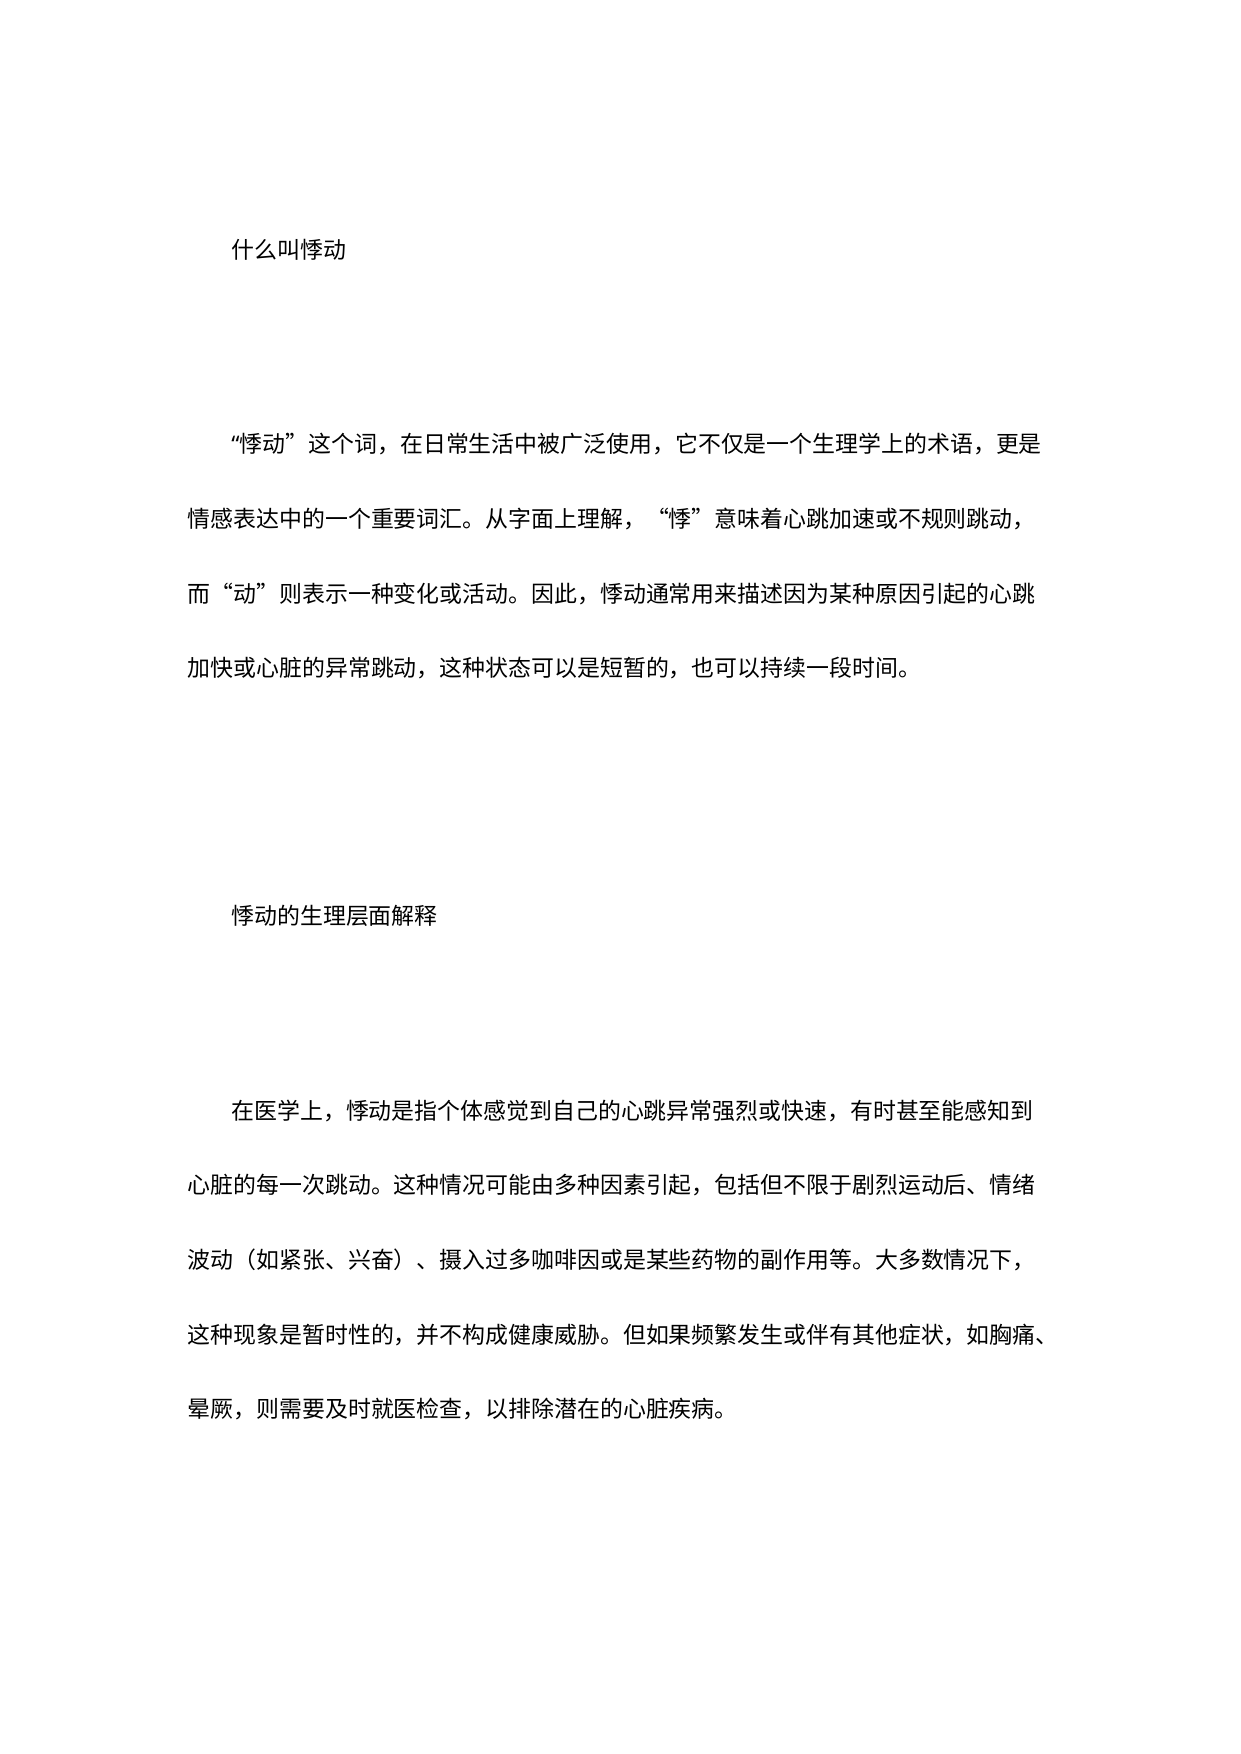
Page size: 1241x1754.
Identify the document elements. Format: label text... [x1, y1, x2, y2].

text 悸动的生理层面解释 [187, 882, 1053, 947]
text “悸动”这个词，在日常生活中被广泛使用，它不仅是一个生理学上的术语，更是情感表达中的一个重要词汇。从字面上理解，“悸”意味着心跳加速或不规则跳动，而“动”则表示一种变化或活动。因此，悸动通常用来描述因为某种原因引起的心跳加快或心脏的异常跳动，这种状态可以是短暂的，也可以持续一段时间。 [187, 410, 1053, 699]
text 在医学上，悸动是指个体感觉到自己的心跳异常强烈或快速，有时甚至能感知到心脏的每一次跳动。这种情况可能由多种因素引起，包括但不限于剧烈运动后、情绪波动（如紧张、兴奋）、摄入过多咖啡因或是某些药物的副作用等。大多数情况下，这种现象是暂时性的，并不构成健康威胁。但如果频繁发生或伴有其他症状，如胸痛、晕厥，则需要及时就医检查，以排除潜在的心脏疾病。 [187, 1077, 1053, 1441]
text 什么叫悸动 [187, 216, 1053, 281]
